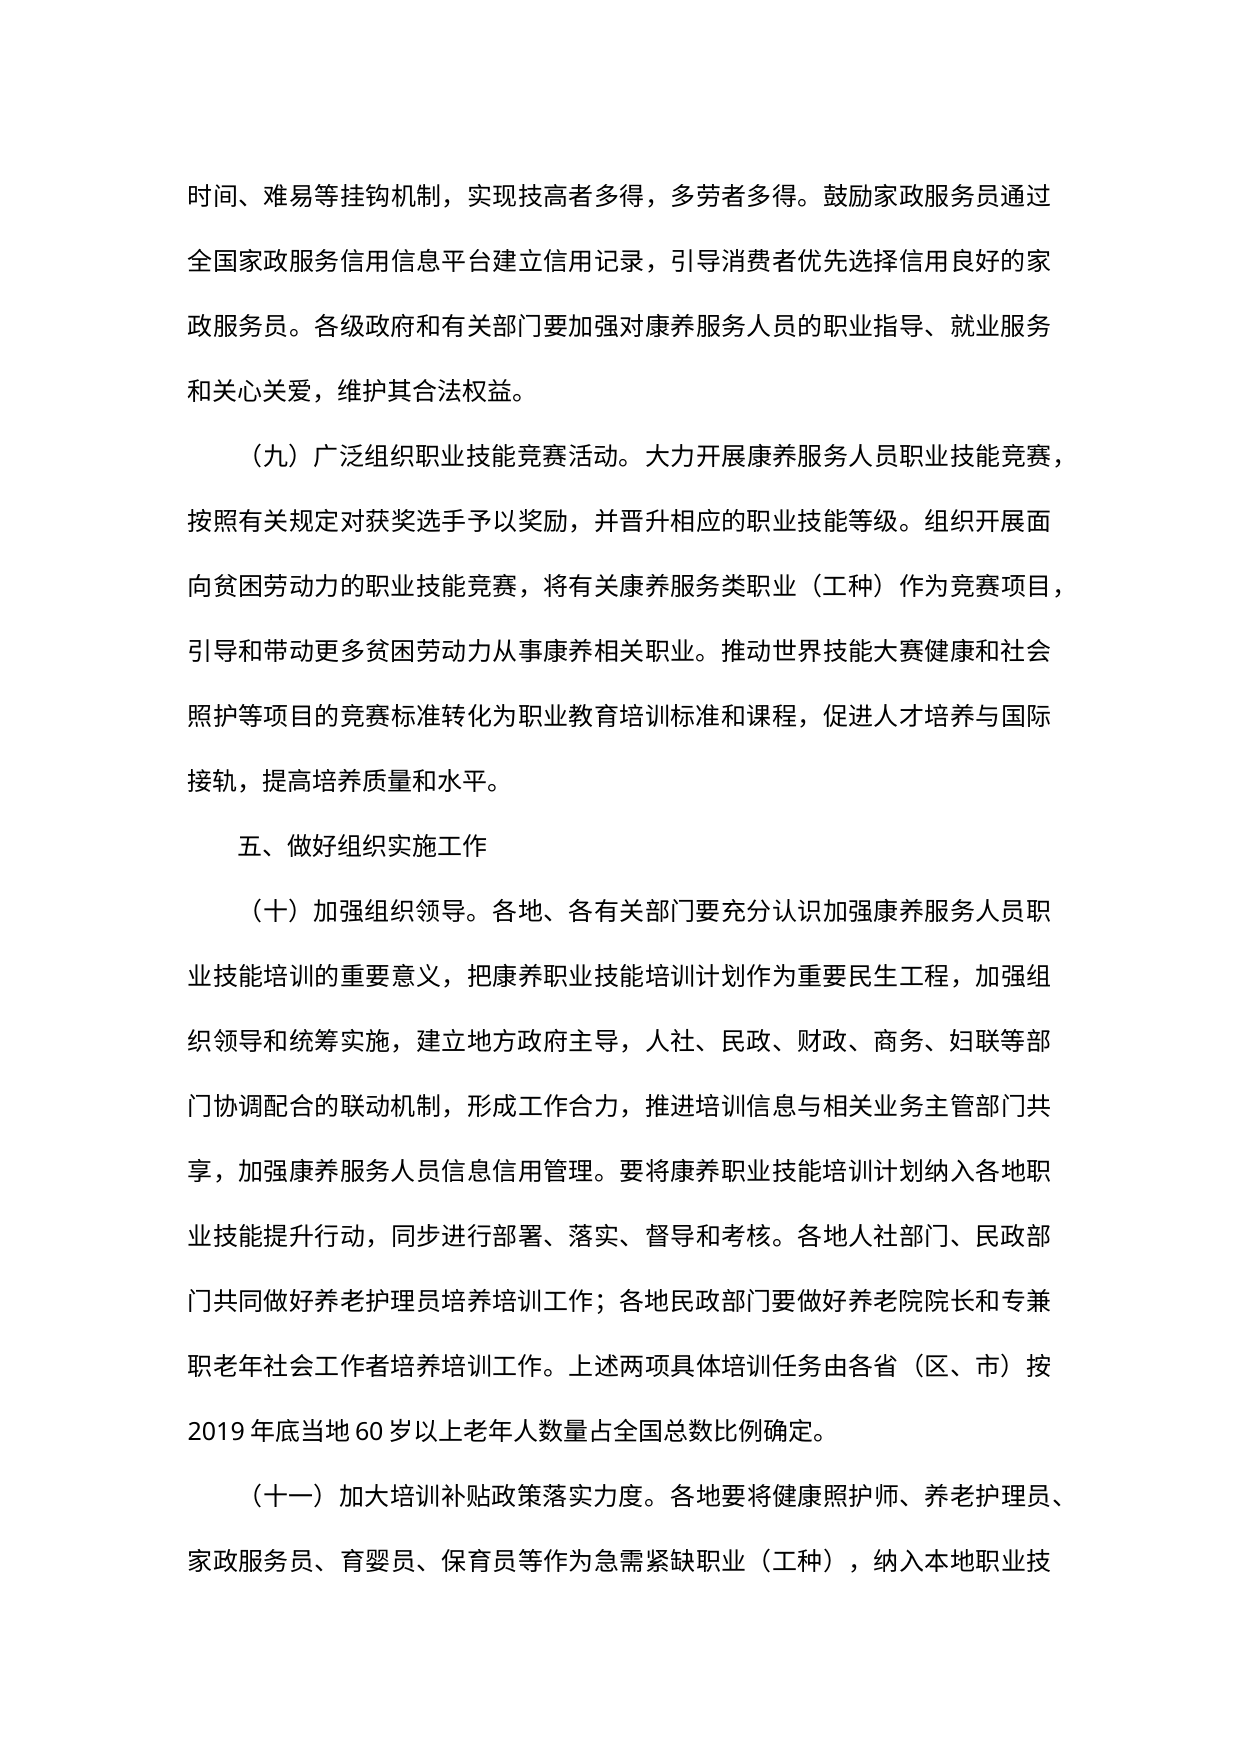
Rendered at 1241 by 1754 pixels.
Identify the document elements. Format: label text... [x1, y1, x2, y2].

text （九）广泛组织职业技能竞赛活动。大力开展康养服务人员职业技能竞赛，按照有关规定对获奖选手予以奖励，并晋升相应的职业技能等级。组织开展面向贫困劳动力的职业技能竞赛，将有关康养服务类职业（工种）作为竞赛项目，引导和带动更多贫困劳动力从事康养相关职业。推动世界技能大赛健康和社会照护等项目的竞赛标准转化为职业教育培训标准和课程，促进人才培养与国际接轨，提高培养质量和水平。 [187, 422, 1053, 812]
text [187, 1462, 1053, 1592]
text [187, 162, 1053, 422]
text （十）加强组织领导。各地、各有关部门要充分认识加强康养服务人员职业技能培训的重要意义，把康养职业技能培训计划作为重要民生工程，加强组织领导和统筹实施，建立地方政府主导，人社、民政、财政、商务、妇联等部门协调配合的联动机制，形成工作合力，推进培训信息与相关业务主管部门共享，加强康养服务人员信息信用管理。要将康养职业技能培训计划纳入各地职业技能提升行动，同步进行部署、落实、督导和考核。各地人社部门、民政部门共同做好养老护理员培养培训工作；各地民政部门要做好养老院院长和专兼职老年社会工作者培养培训工作。上述两项具体培训任务由各省（区、市）按2019年底当地60岁以上老年人数量占全国总数比例确定。 [187, 877, 1053, 1462]
text 五、做好组织实施工作 [187, 812, 1053, 877]
